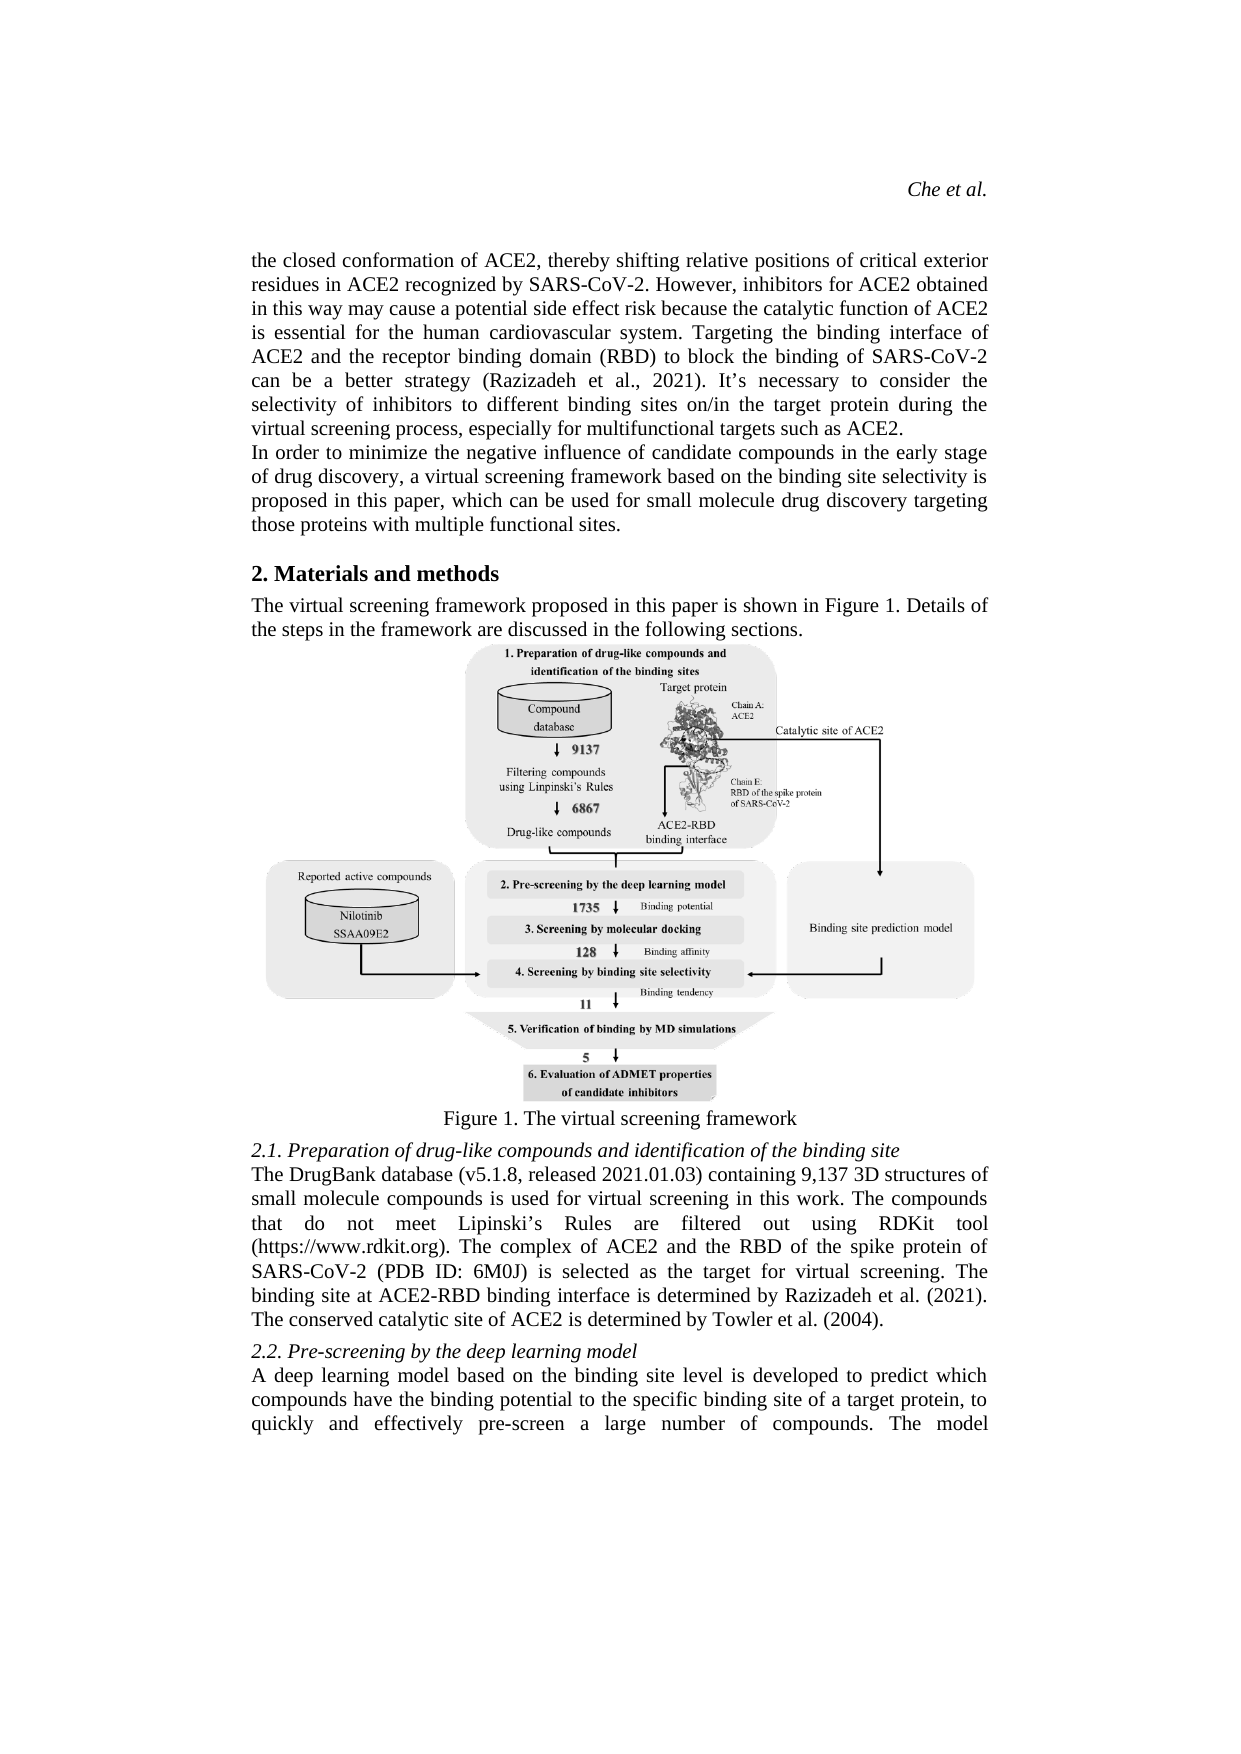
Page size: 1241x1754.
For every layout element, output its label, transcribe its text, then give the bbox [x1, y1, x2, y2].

text The DrugBank database (v5.1.8, released 2021.01.03) containing 9,137 3D structures of small molecule compounds is used for virtual screening in this work. The compounds that do not meet Lipinski’s Rules are filtered out using RDKit tool (https://www.rdkit.org). The complex of ACE2 and the RBD of the spike protein of SARS-CoV-2 (PDB ID: 6M0J) is selected as the target for virtual screening. The binding site at ACE2-RBD binding interface is determined by Razizadeh et al. (2021). The conserved catalytic site of ACE2 is determined by Towler et al. (2004). [251, 1162, 989, 1331]
text Preparation of drug-like compounds and identification of the binding site [251, 1138, 989, 1162]
text Figure 1. The virtual screening framework [251, 1106, 989, 1130]
picture [265, 640, 975, 1106]
text Materials and methods [251, 561, 989, 586]
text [251, 1363, 989, 1435]
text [251, 248, 989, 440]
text Pre-screening by the deep learning model [251, 1339, 989, 1363]
text The virtual screening framework proposed in this paper is shown in Figure 1. Details of the steps in the framework are discussed in the following sections. [251, 593, 989, 641]
text In order to minimize the negative influence of candidate compounds in the early stage of drug discovery, a virtual screening framework based on the binding site selectivity is proposed in this paper, which can be used for small molecule drug discovery targeting those proteins with multiple functional sites. [251, 440, 989, 536]
